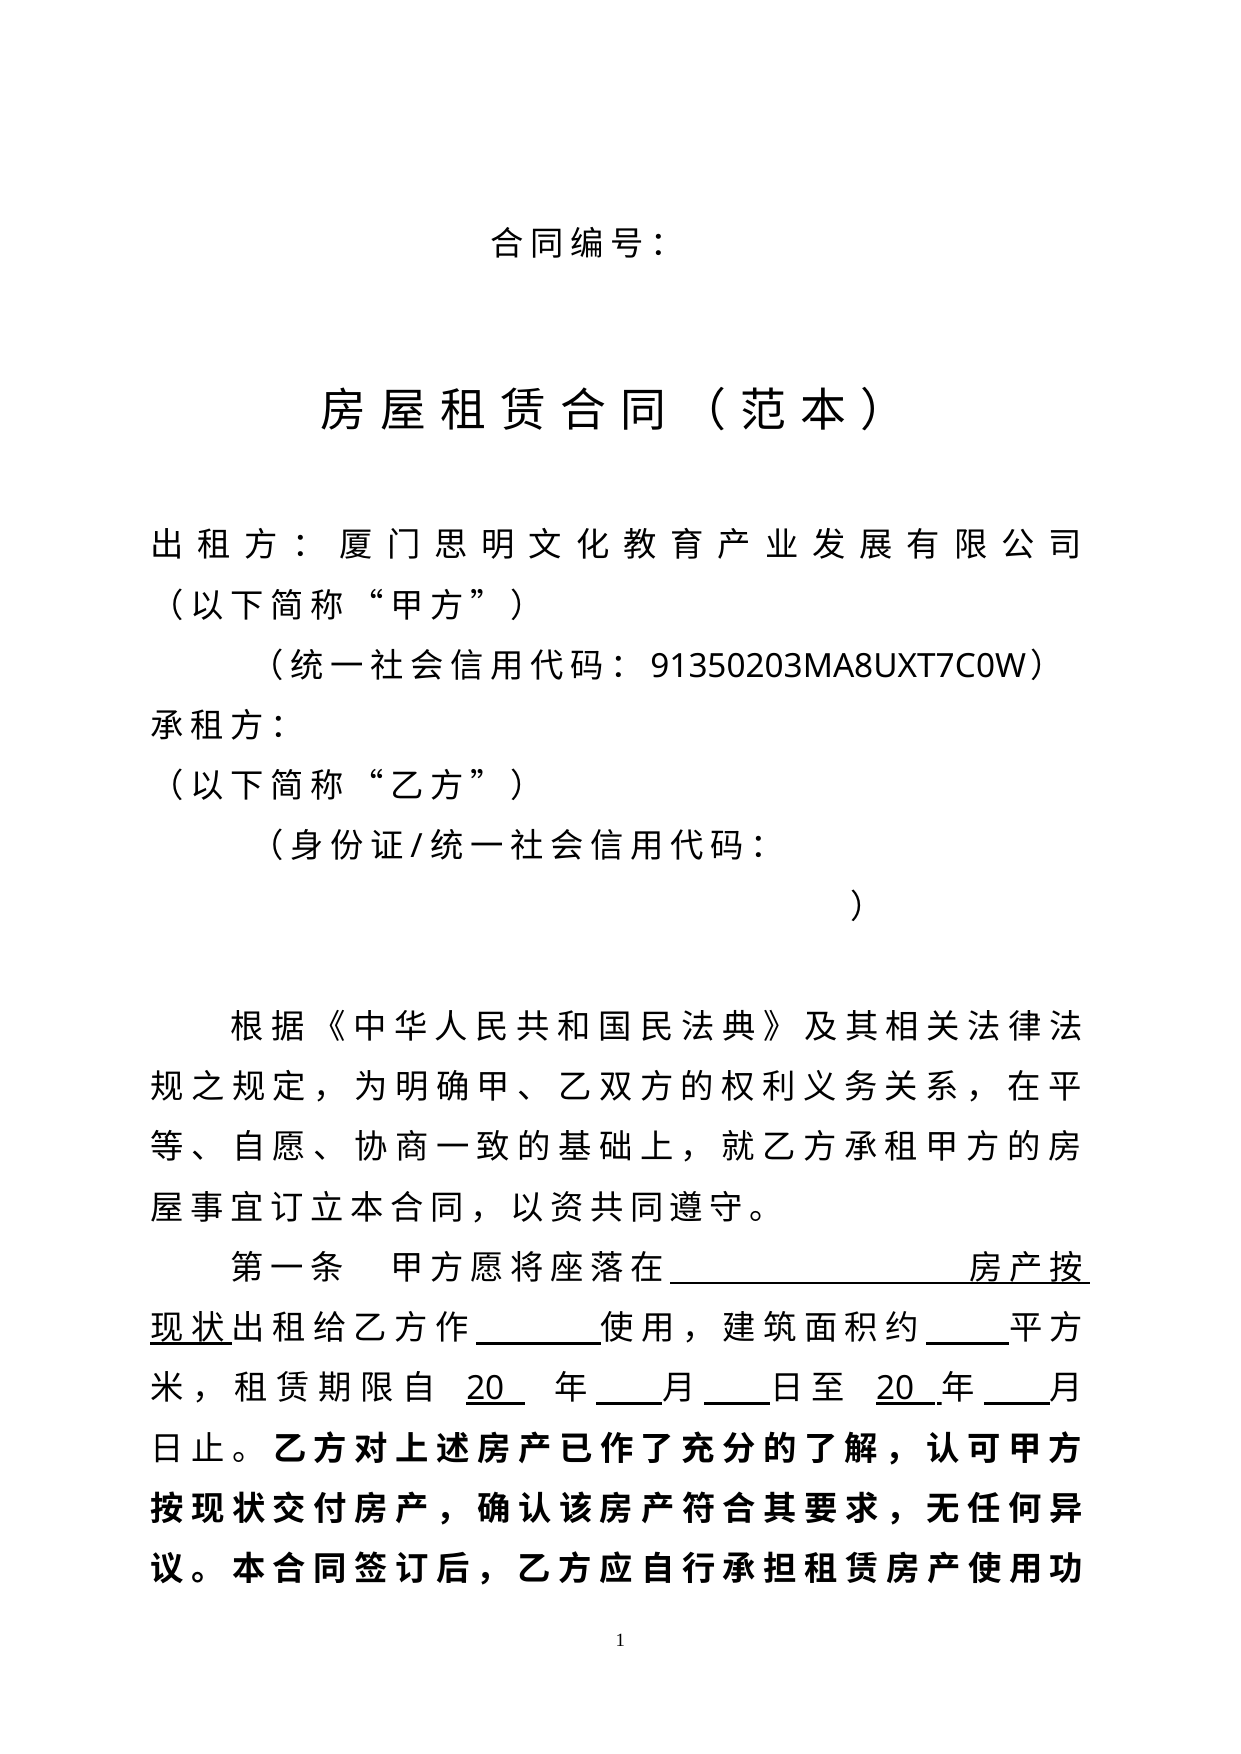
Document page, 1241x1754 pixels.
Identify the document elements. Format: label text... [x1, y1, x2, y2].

text 根据《中华人民共和国民法典》及其相关法律法规之规定，为明确甲、乙双方的权利义务关系，在平等、自愿、协商一致的基础上，就乙方承租甲方的房屋事宜订立本合同，以资共同遵守。 [150, 994, 1090, 1235]
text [150, 1235, 1090, 1596]
text 房屋租赁合同（范本） [150, 362, 1090, 452]
text （统一社会信用代码：91350203MA8UXT7C0W） [150, 633, 1090, 693]
text （身份证/统一社会信用代码： ） [236, 813, 1090, 934]
text 承租方： （以下简称“乙方”） [150, 693, 1090, 813]
text 出租方：厦门思明文化教育产业发展有限公司 （以下简称“甲方”） [150, 512, 1090, 633]
text 合同编号： [150, 211, 1090, 271]
